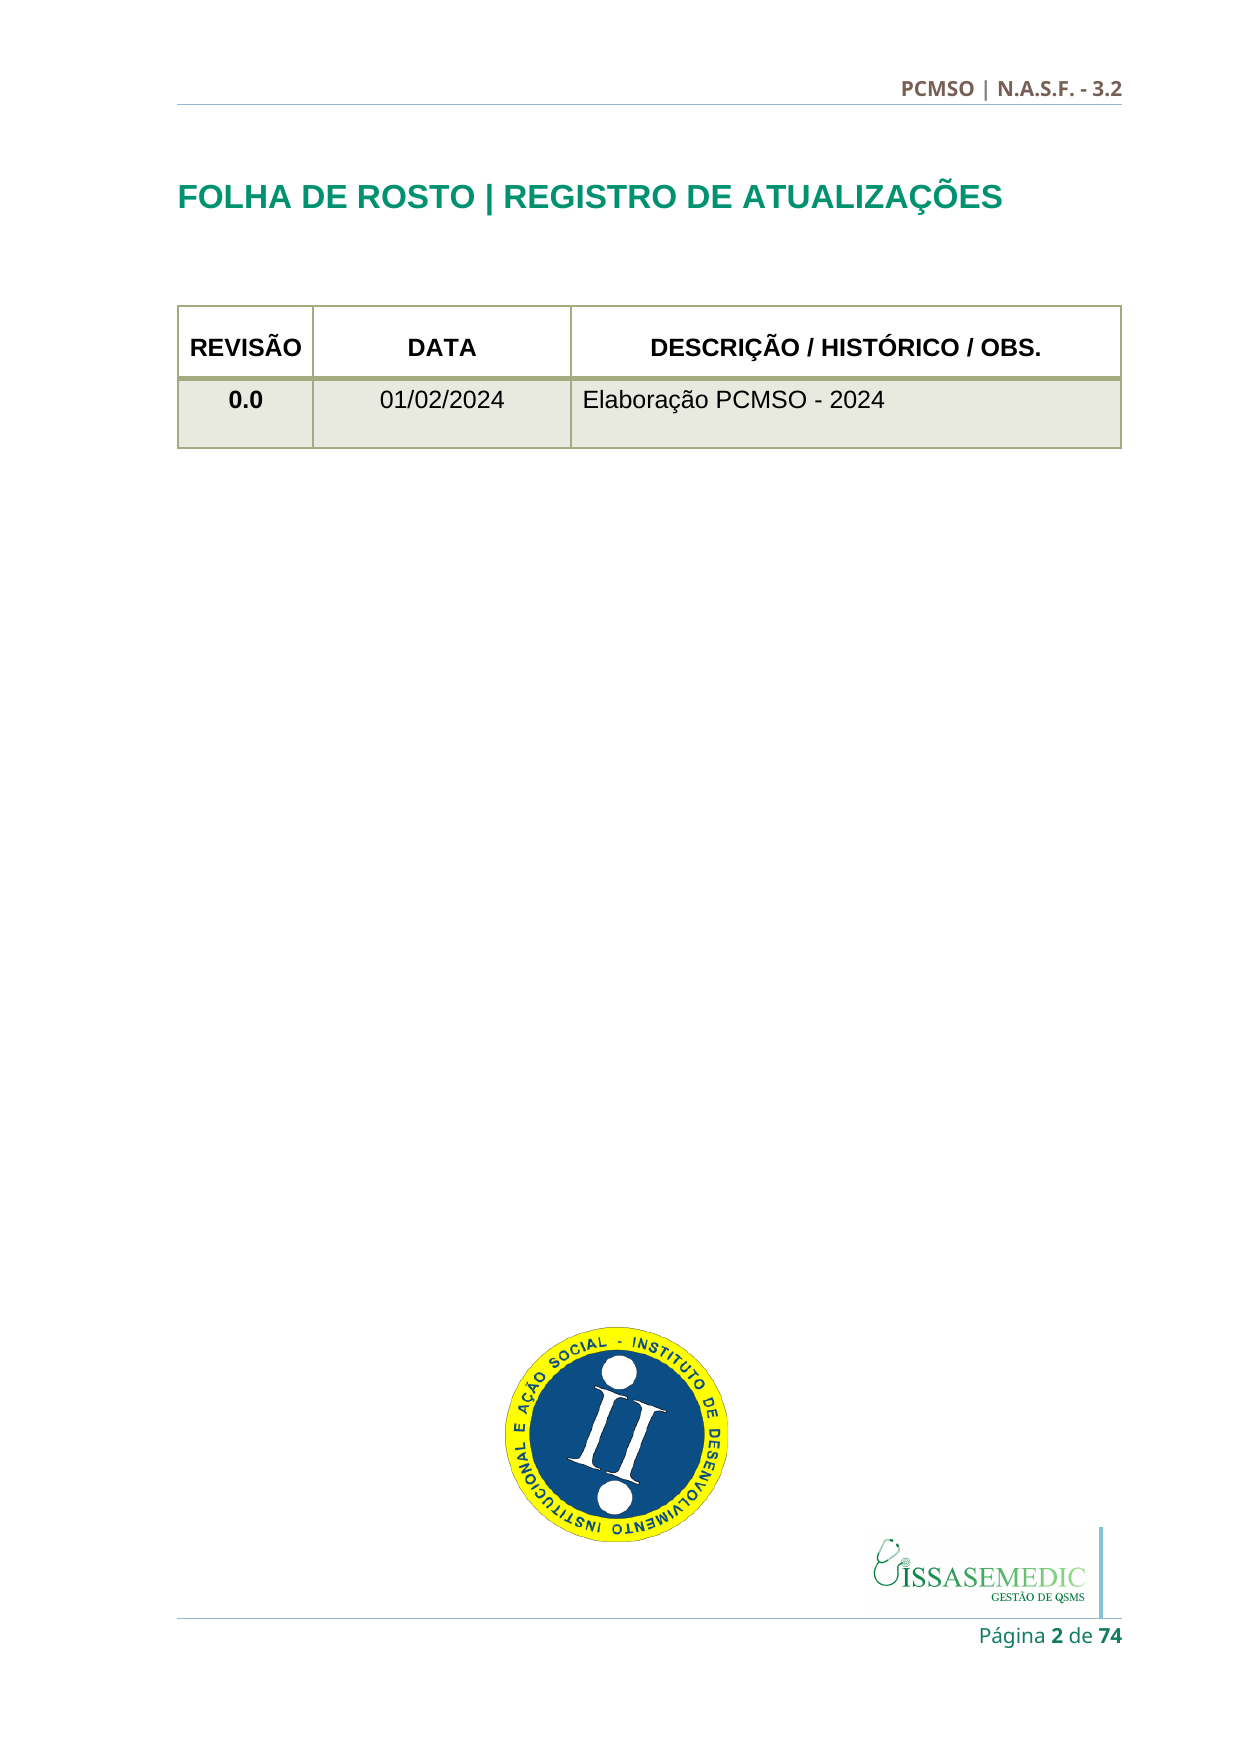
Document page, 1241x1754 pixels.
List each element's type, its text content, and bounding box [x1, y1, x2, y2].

table_header REVISÃO [179, 307, 312, 376]
table_cell 0.0 [179, 381, 312, 447]
picture [505, 1327, 728, 1542]
subtitle FOLHA DE ROSTO | REGISTRO DE ATUALIZAÇÕES [177, 177, 1122, 216]
table_cell Elaboração PCMSO - 2024 [572, 381, 1120, 447]
table_header DATA [314, 307, 570, 376]
picture [864, 1533, 1090, 1612]
table_cell 01/02/2024 [314, 381, 570, 447]
table_header DESCRIÇÃO / HISTÓRICO / OBS. [572, 307, 1120, 376]
